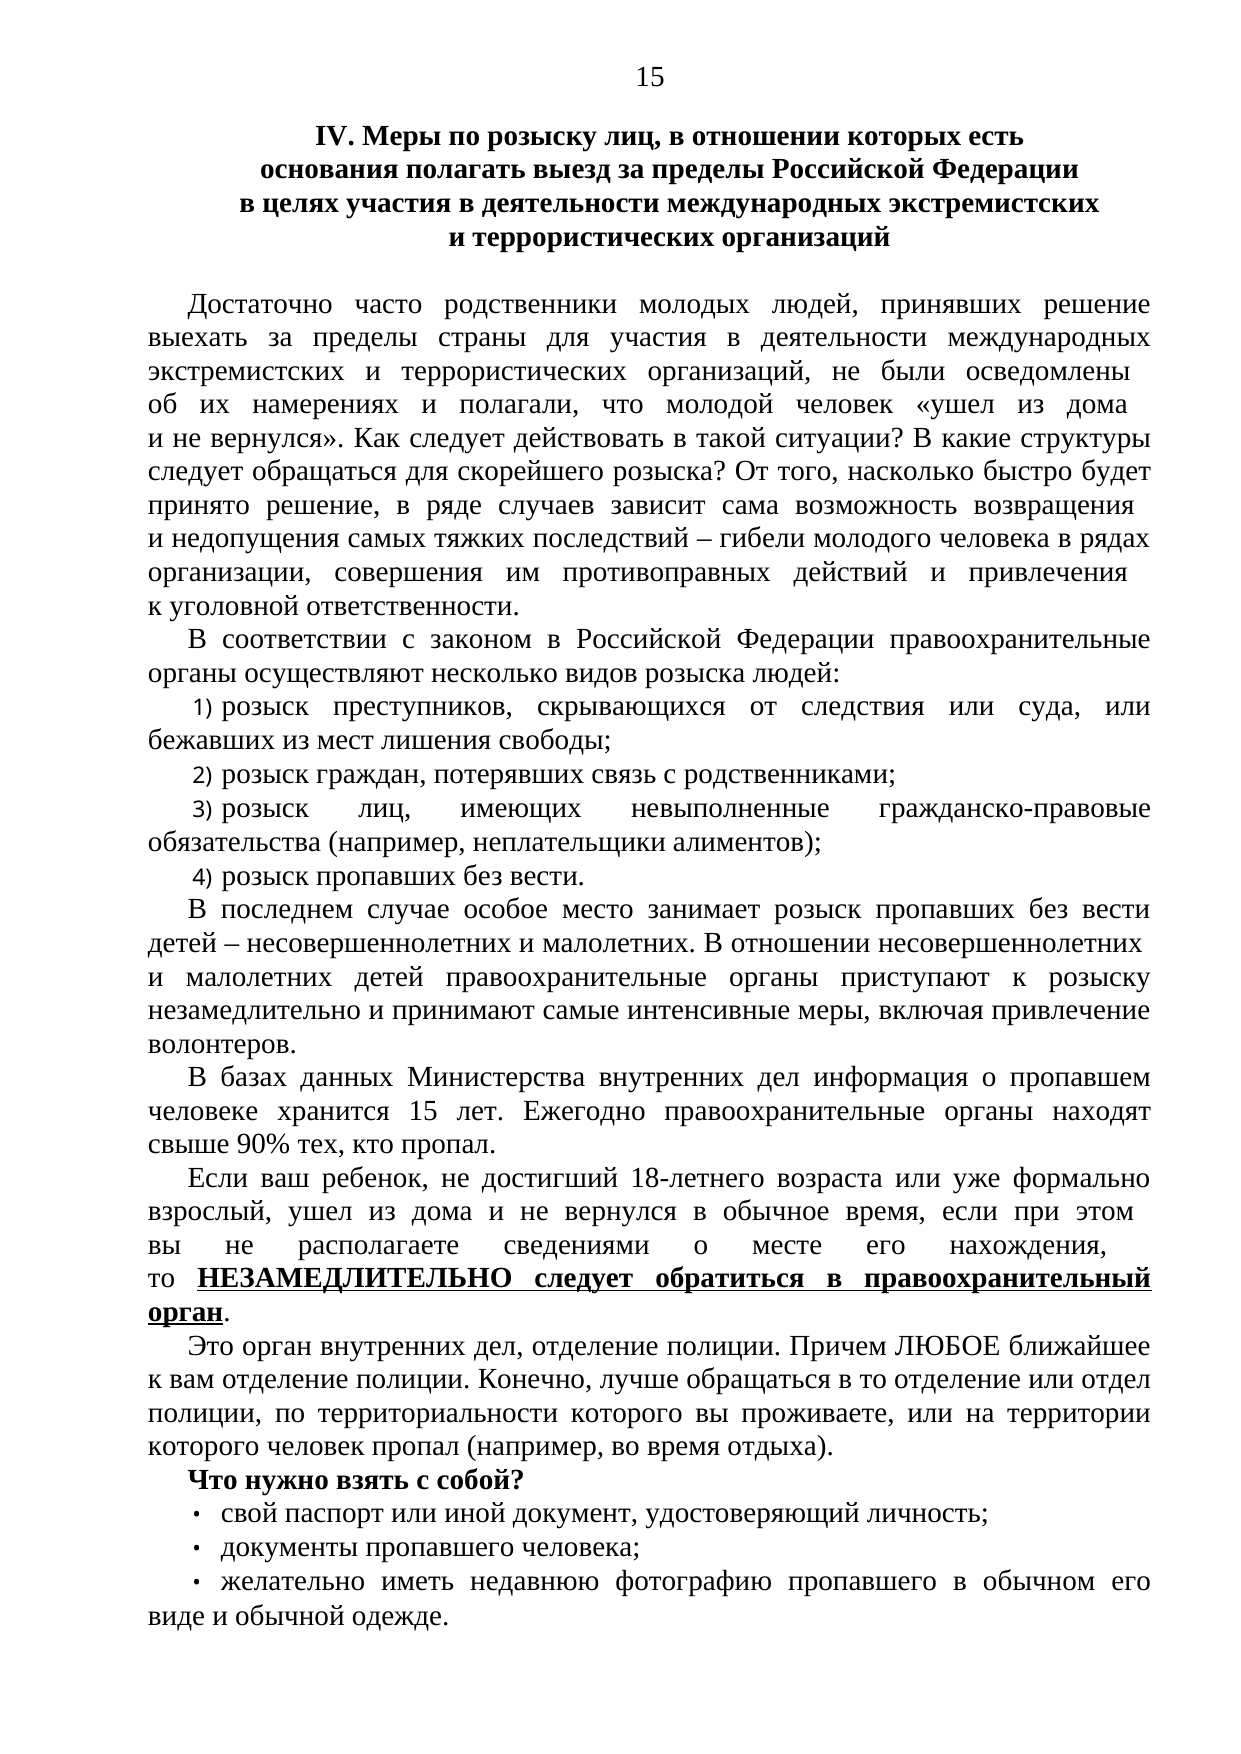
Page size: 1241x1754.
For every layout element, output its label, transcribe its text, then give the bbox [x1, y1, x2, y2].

list документы пропавшего человека; [148, 1529, 1152, 1563]
text и террористических организаций [148, 219, 1152, 252]
list розыск лиц, имеющих невыполненные гражданско-правовые обязательства (например, неплательщики алиментов); [148, 790, 1152, 858]
text В базах данных Министерства внутренних дел информация о пропавшем человеке хранится 15 лет. Ежегодно правоохранительные органы находят свыше 90% тех, кто пропал. [148, 1059, 1152, 1160]
text в целях участия в деятельности международных экстремистских [148, 185, 1152, 219]
list розыск граждан, потерявших связь с родственниками; [148, 756, 1152, 790]
text Если ваш ребенок, не достигший 18-летнего возраста или уже формально взрослый, ушел из дома и не вернулся в обычное время, если при этом вы не располагаете сведениями о месте его нахождения, то НЕЗАМЕДЛИТЕЛЬНО следует обратиться в правоохранительный орган. [148, 1160, 1152, 1328]
text Это орган внутренних дел, отделение полиции. Причем ЛЮБОЕ ближайшее к вам отделение полиции. Конечно, лучше обращаться в то отделение или отдел полиции, по территориальности которого вы проживаете, или на территории которого человек пропал (например, во время отдыха). [148, 1328, 1152, 1462]
text Достаточно часто родственники молодых людей, принявших решение выехать за пределы страны для участия в деятельности международных экстремистских и террористических организаций, не были осведомлены об их намерениях и полагали, что молодой человек «ушел из дома и не вернулся». Как следует действовать в такой ситуации? В какие структуры следует обращаться для скорейшего розыска? От того, насколько быстро будет принято решение, в ряде случаев зависит сама возможность возвращения и недопущения самых тяжких последствий – гибели молодого человека в рядах организации, совершения им противоправных действий и привлечения к уголовной ответственности. [148, 286, 1152, 621]
list розыск преступников, скрывающихся от следствия или суда, или бежавших из мест лишения свободы; [148, 688, 1152, 756]
text Что нужно взять с собой? [148, 1462, 1152, 1495]
list свой паспорт или иной документ, удостоверяющий личность; [148, 1495, 1152, 1529]
text В соответствии с законом в Российской Федерации правоохранительные органы осуществляют несколько видов розыска людей: [148, 621, 1152, 688]
text IV. Меры по розыску лиц, в отношении которых есть [148, 118, 1152, 152]
text основания полагать выезд за пределы Российской Федерации [148, 152, 1152, 185]
list желательно иметь недавнюю фотографию пропавшего в обычном его виде и обычной одежде. [148, 1563, 1152, 1631]
text В последнем случае особое место занимает розыск пропавших без вести детей – несовершеннолетних и малолетних. В отношении несовершеннолетних и малолетних детей правоохранительные органы приступают к розыску незамедлительно и принимают самые интенсивные меры, включая привлечение волонтеров. [148, 892, 1152, 1059]
list розыск пропавших без вести. [148, 858, 1152, 892]
